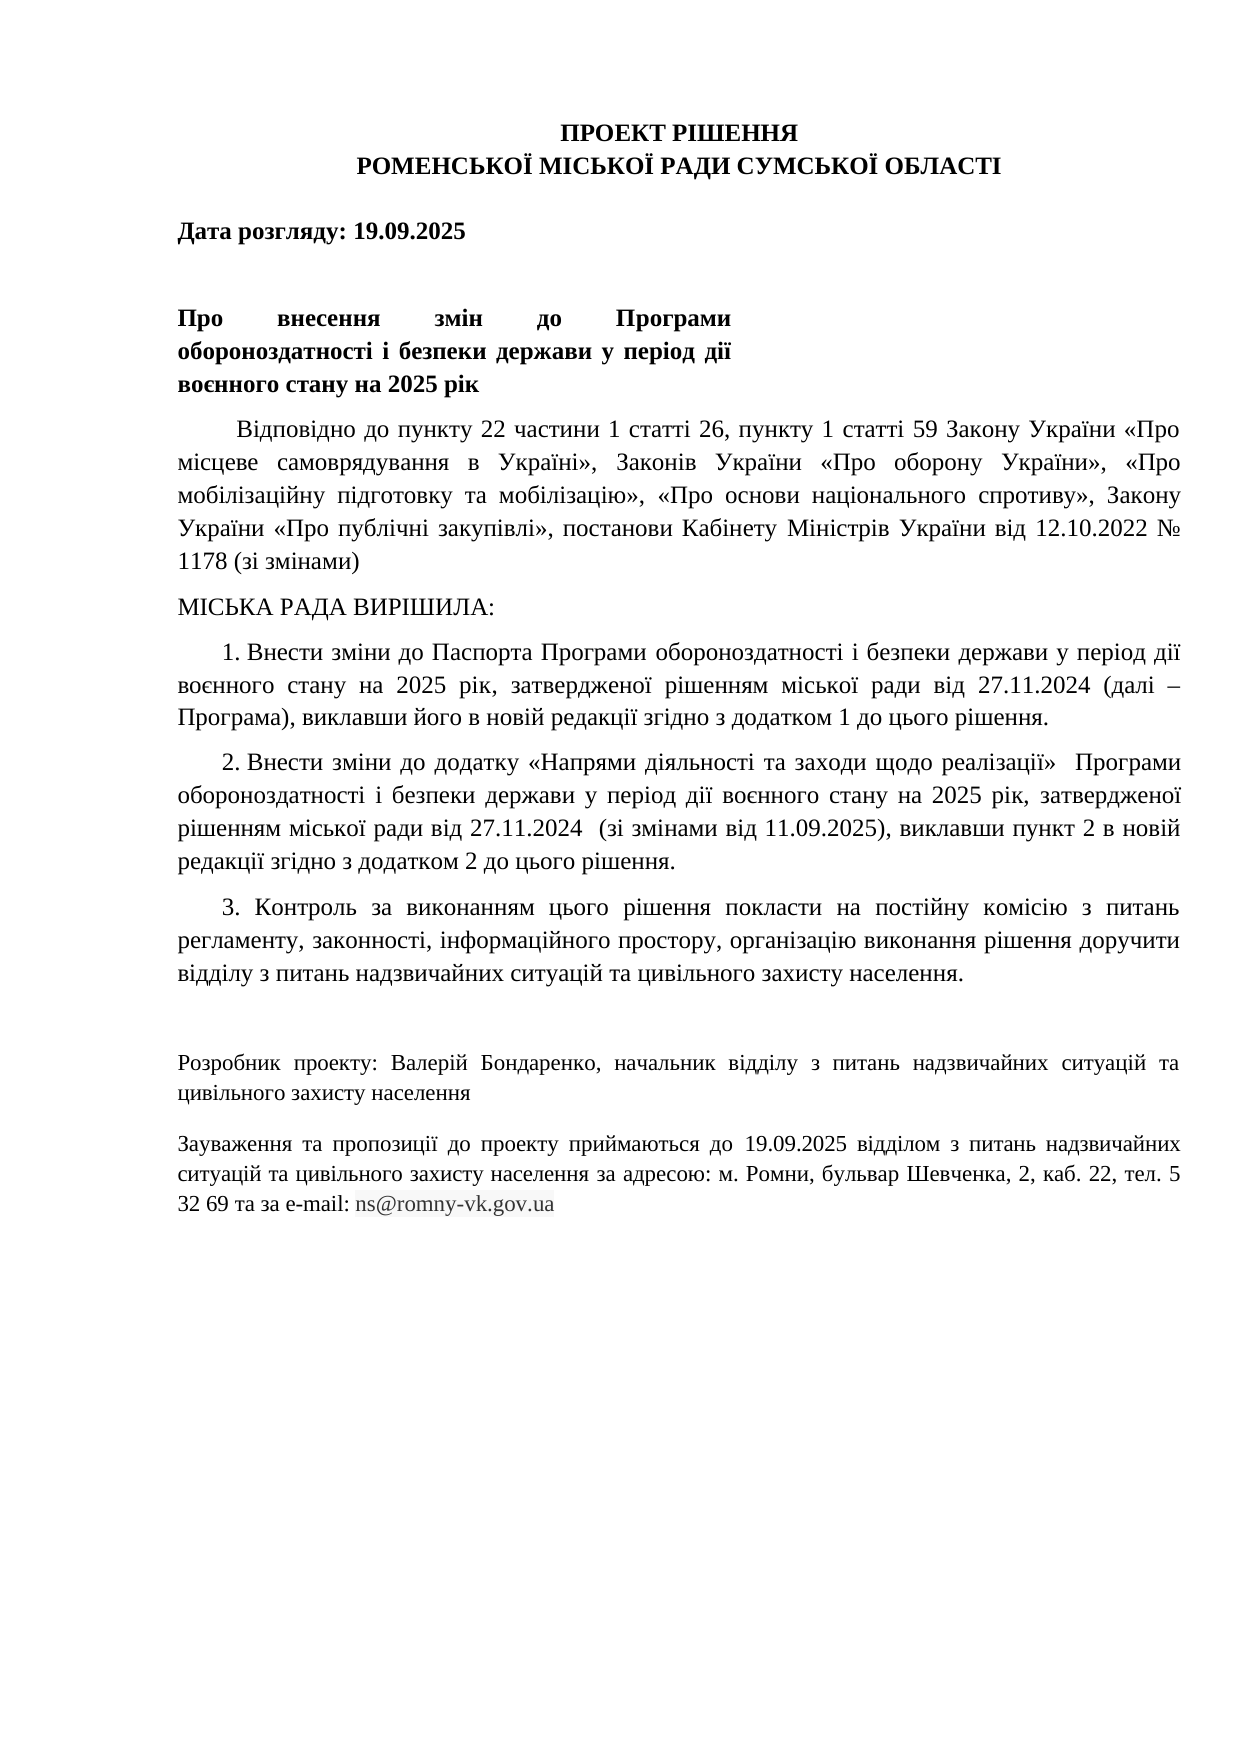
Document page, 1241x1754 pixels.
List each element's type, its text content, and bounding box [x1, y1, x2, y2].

list Внести зміни до Паспорта Програми обороноздатності і безпеки держави у період дії воєнного стану на 2025 рік, затвердженої рішенням міської ради від 27.11.2024 (далі – Програма), виклавши його в новій редакції згідно з додатком 1 до цього рішення. [177, 637, 1181, 731]
text РОМЕНСЬКОЇ МІСЬКОЇ РАДИ СУМСЬКОЇ ОБЛАСТІ [177, 151, 1181, 212]
text Зауваження та пропозиції до проекту приймаються до 19.09.2025 відділом з питань надзвичайних ситуацій та цивільного захисту населення за адресою: м. Ромни, бульвар Шевченка, 2, каб. 22, тел. 5 32 69 та за e-mail: ns@romny-vk.gov.ua [177, 1130, 1181, 1217]
text ПРОЕКТ РІШЕННЯ [177, 118, 1181, 147]
text Відповідно до пункту 22 частини 1 статті 26, пункту 1 статті 59 Закону України «Про місцеве самоврядування в Україні», Законів України «Про оборону України», «Про мобілізаційну підготовку та мобілізацію», «Про основи національного спротиву», Закону України «Про публічні закупівлі», постанови Кабінету Міністрів України від 12.10.2022 № 1178 (зі змінами) [177, 414, 1181, 575]
list Внести зміни до додатку «Напрями діяльності та заходи щодо реалізації» Програми обороноздатності і безпеки держави у період дії воєнного стану на 2025 рік, затвердженої рішенням міської ради від 27.11.2024 (зі змінами від 11.09.2025), виклавши пункт 2 в новій редакції згідно з додатком 2 до цього рішення. [177, 747, 1181, 875]
text МІСЬКА РАДА ВИРІШИЛА: [177, 592, 1181, 621]
text Дата розгляду: 19.09.2025 [177, 216, 1181, 245]
text Розробник проекту: Валерій Бондаренко, начальник відділу з питань надзвичайних ситуацій та цивільного захисту населення [177, 1049, 1181, 1105]
table_header Про внесення змін до Програми обороноздатності і безпеки держави у період дії воєнного стану на 2025 рік [170, 270, 738, 402]
text 3. Контроль за виконанням цього рішення покласти на постійну комісію з питань регламенту, законності, інформаційного простору, організацію виконання рішення доручити відділу з питань надзвичайних ситуацій та цивільного захисту населення. [177, 892, 1181, 986]
